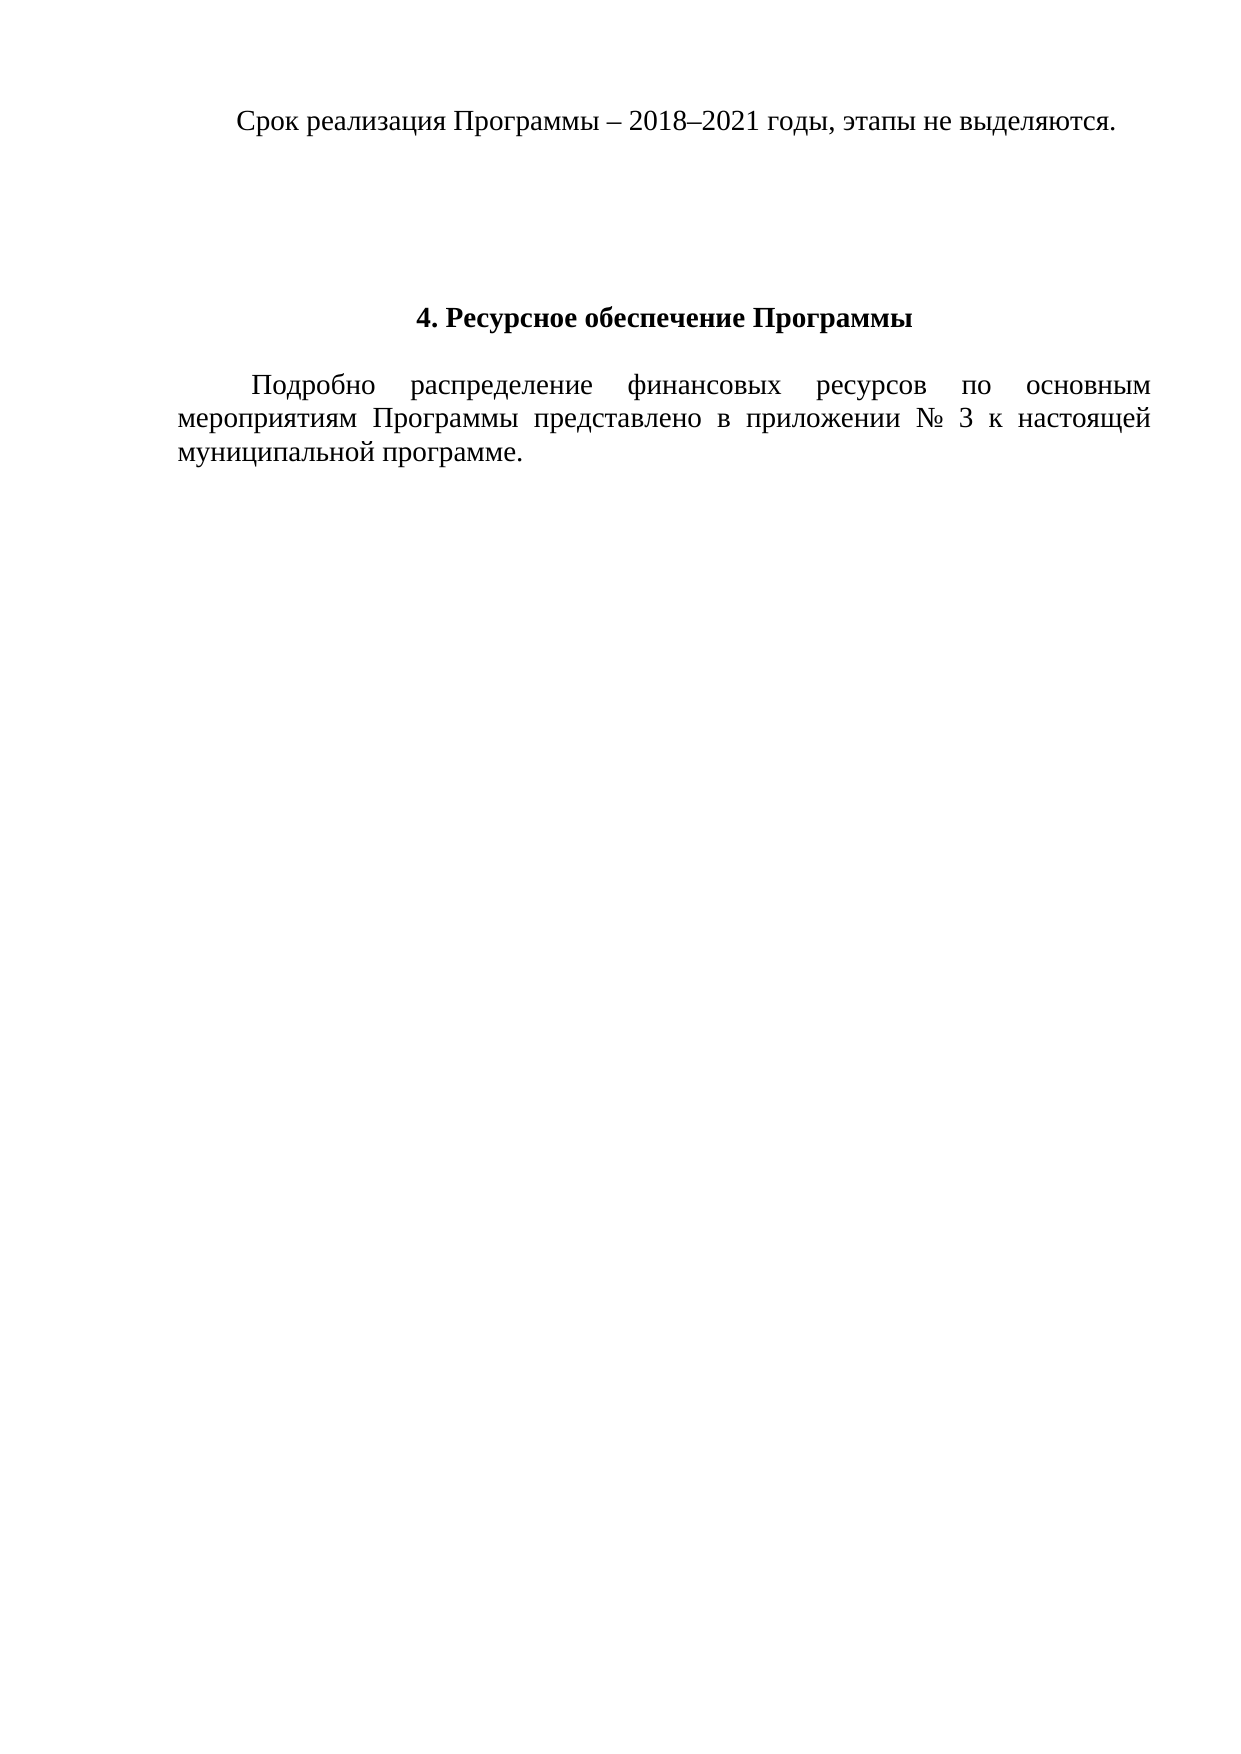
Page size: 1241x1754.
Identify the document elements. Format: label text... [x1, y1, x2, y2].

text Срок реализация Программы – 2018–2021 годы, этапы не выделяются. [177, 103, 1152, 137]
text Подробно распределение финансовых ресурсов по основным мероприятиям Программы представлено в приложении № 3 к настоящей муниципальной программе. [177, 367, 1152, 468]
subtitle 4. Ресурсное обеспечение Программы [177, 300, 1152, 333]
